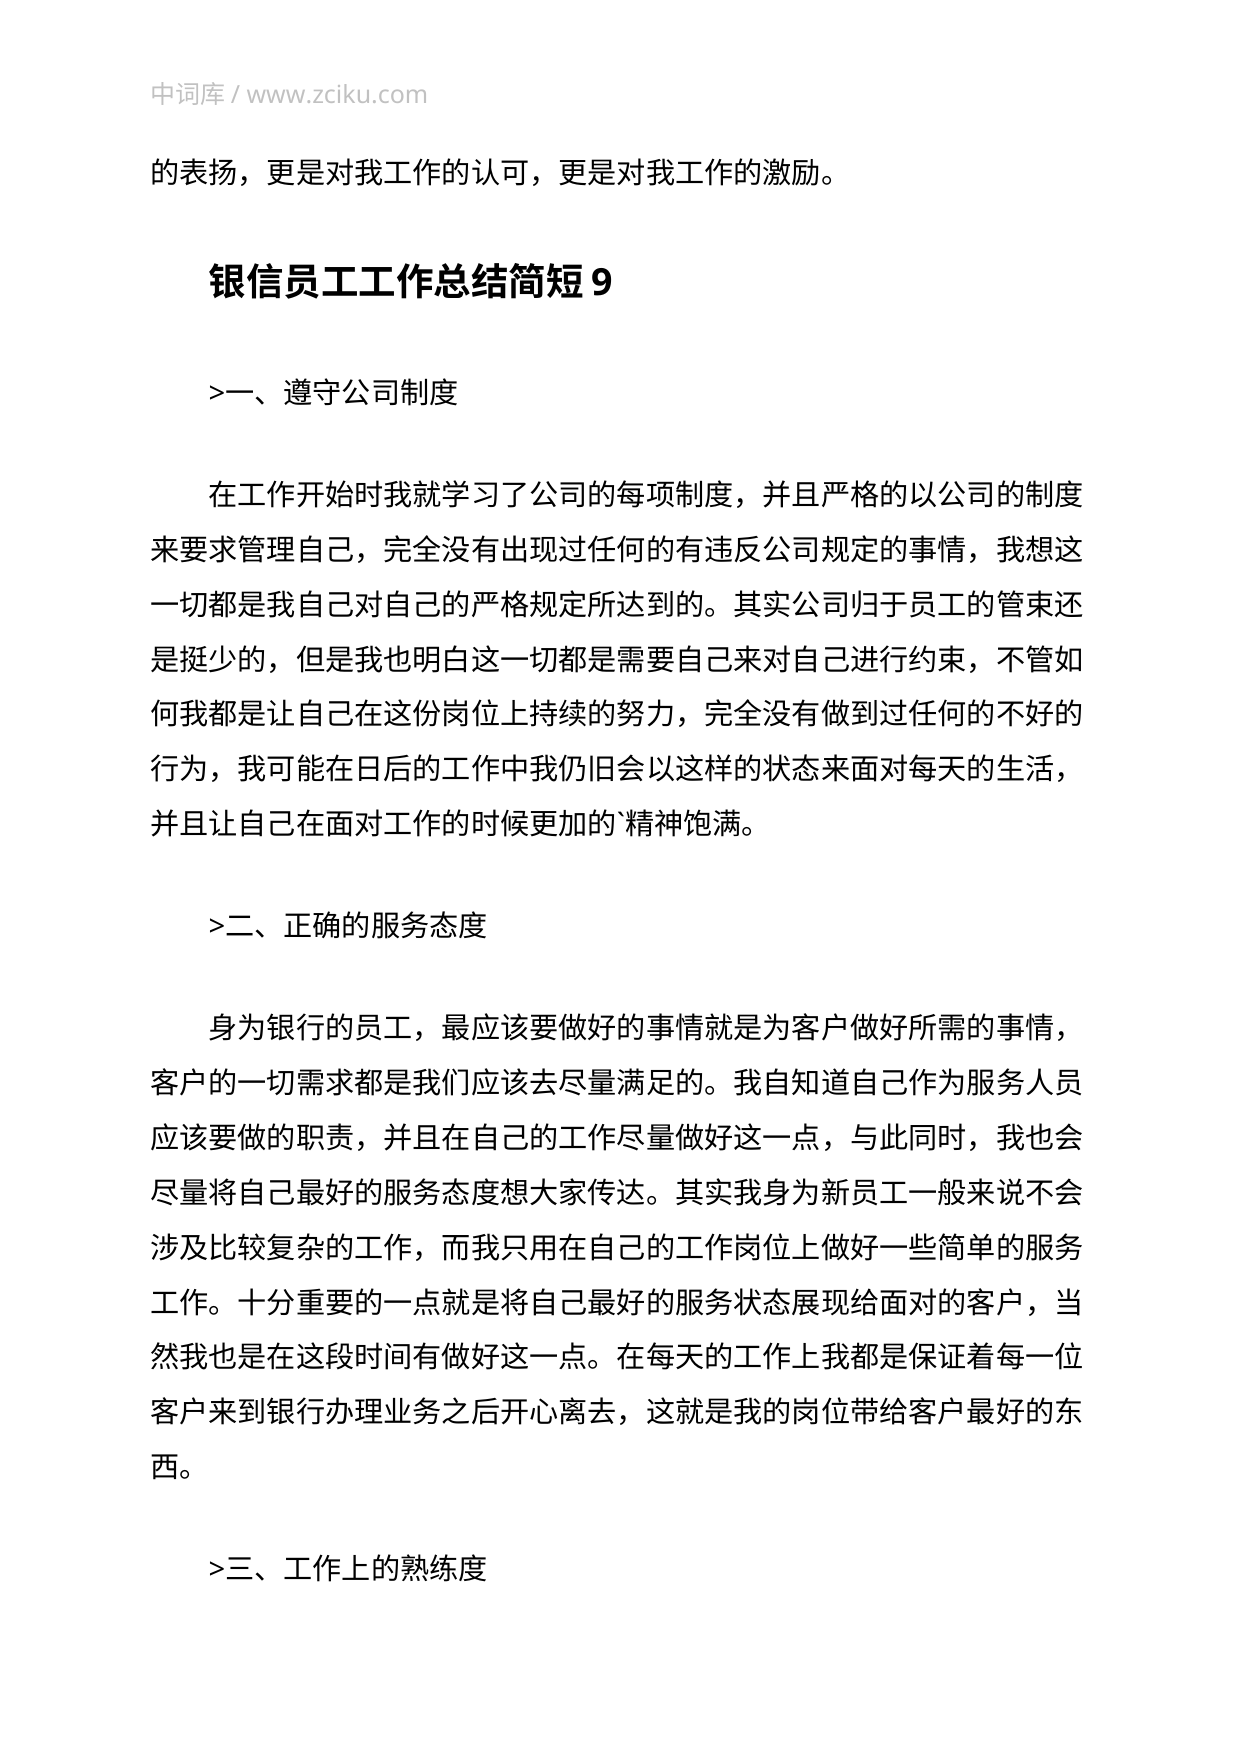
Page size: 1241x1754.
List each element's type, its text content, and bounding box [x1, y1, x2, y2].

text 银信员工工作总结简短9 [150, 252, 1090, 306]
text >二、正确的服务态度 [150, 903, 1090, 945]
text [150, 150, 1090, 192]
text 在工作开始时我就学习了公司的每项制度，并且严格的以公司的制度来要求管理自己，完全没有出现过任何的有违反公司规定的事情，我想这一切都是我自己对自己的严格规定所达到的。其实公司归于员工的管束还是挺少的，但是我也明白这一切都是需要自己来对自己进行约束，不管如何我都是让自己在这份岗位上持续的努力，完全没有做到过任何的不好的行为，我可能在日后的工作中我仍旧会以这样的状态来面对每天的生活，并且让自己在面对工作的时候更加的`精神饱满。 [150, 471, 1090, 843]
text >三、工作上的熟练度 [150, 1546, 1090, 1588]
text 身为银行的员工，最应该要做好的事情就是为客户做好所需的事情，客户的一切需求都是我们应该去尽量满足的。我自知道自己作为服务人员应该要做的职责，并且在自己的工作尽量做好这一点，与此同时，我也会尽量将自己最好的服务态度想大家传达。其实我身为新员工一般来说不会涉及比较复杂的工作，而我只用在自己的工作岗位上做好一些简单的服务工作。十分重要的一点就是将自己最好的服务状态展现给面对的客户，当然我也是在这段时间有做好这一点。在每天的工作上我都是保证着每一位客户来到银行办理业务之后开心离去，这就是我的岗位带给客户最好的东西。 [150, 1005, 1090, 1486]
text >一、遵守公司制度 [150, 369, 1090, 412]
